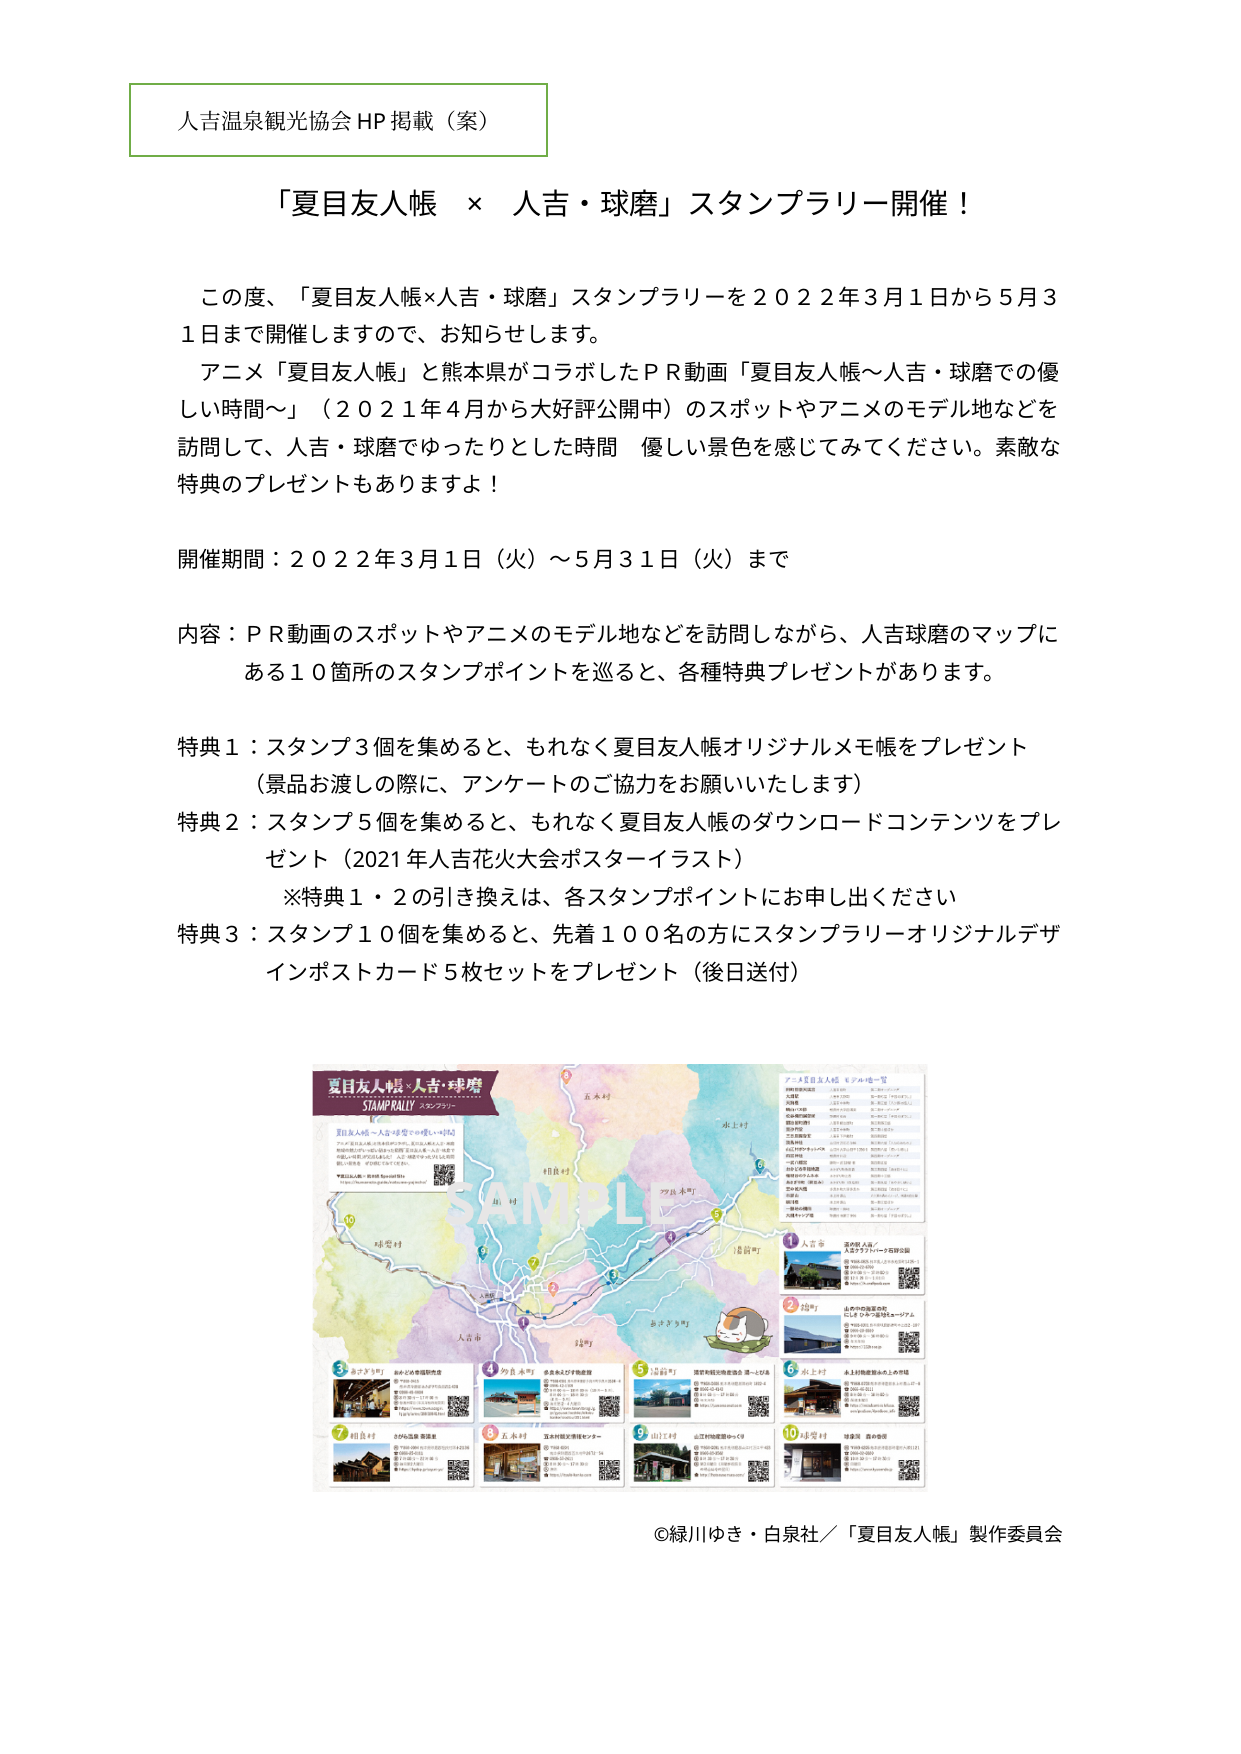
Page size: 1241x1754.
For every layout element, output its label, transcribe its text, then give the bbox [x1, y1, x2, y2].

text （景品お渡しの際に、アンケートのご協力をお願いいたします） [177, 764, 1063, 802]
text 特典１：スタンプ３個を集めると、もれなく夏目友人帳オリジナルメモ帳をプレゼント [177, 727, 1063, 764]
text 開催期間：２０２２年３月１日（火）～５月３１日（火）まで [177, 539, 1063, 577]
text 特典２：スタンプ５個を集めると、もれなく夏目友人帳のダウンロードコンテンツをプレゼント（2021年人吉花火大会ポスターイラスト） [177, 802, 1063, 877]
text ©緑川ゆき・白泉社／「夏目友人帳」製作委員会 [177, 1514, 1063, 1552]
text アニメ「夏目友人帳」と熊本県がコラボしたＰＲ動画「夏目友人帳～人吉・球磨での優しい時間～」（２０２１年４月から大好評公開中）のスポットやアニメのモデル地などを訪問して、人吉・球磨でゆったりとした時間 優しい景色を感じてみてください。素敵な特典のプレゼントもありますよ！ [177, 352, 1063, 502]
picture [312, 1064, 928, 1492]
text ※特典１・２の引き換えは、各スタンプポイントにお申し出ください [177, 877, 1063, 914]
text 内容：ＰＲ動画のスポットやアニメのモデル地などを訪問しながら、人吉球磨のマップにある１０箇所のスタンプポイントを巡ると、各種特典プレゼントがあります。 [177, 614, 1063, 689]
text この度、「夏目友人帳×人吉・球磨」スタンプラリーを２０２２年３月１日から５月３１日まで開催しますので、お知らせします。 [177, 277, 1063, 352]
text 特典３：スタンプ１０個を集めると、先着１００名の方にスタンプラリーオリジナルデザインポストカード５枚セットをプレゼント（後日送付） [177, 914, 1063, 989]
text 「夏目友人帳 × 人吉・球磨」スタンプラリー開催！ [177, 164, 1063, 239]
